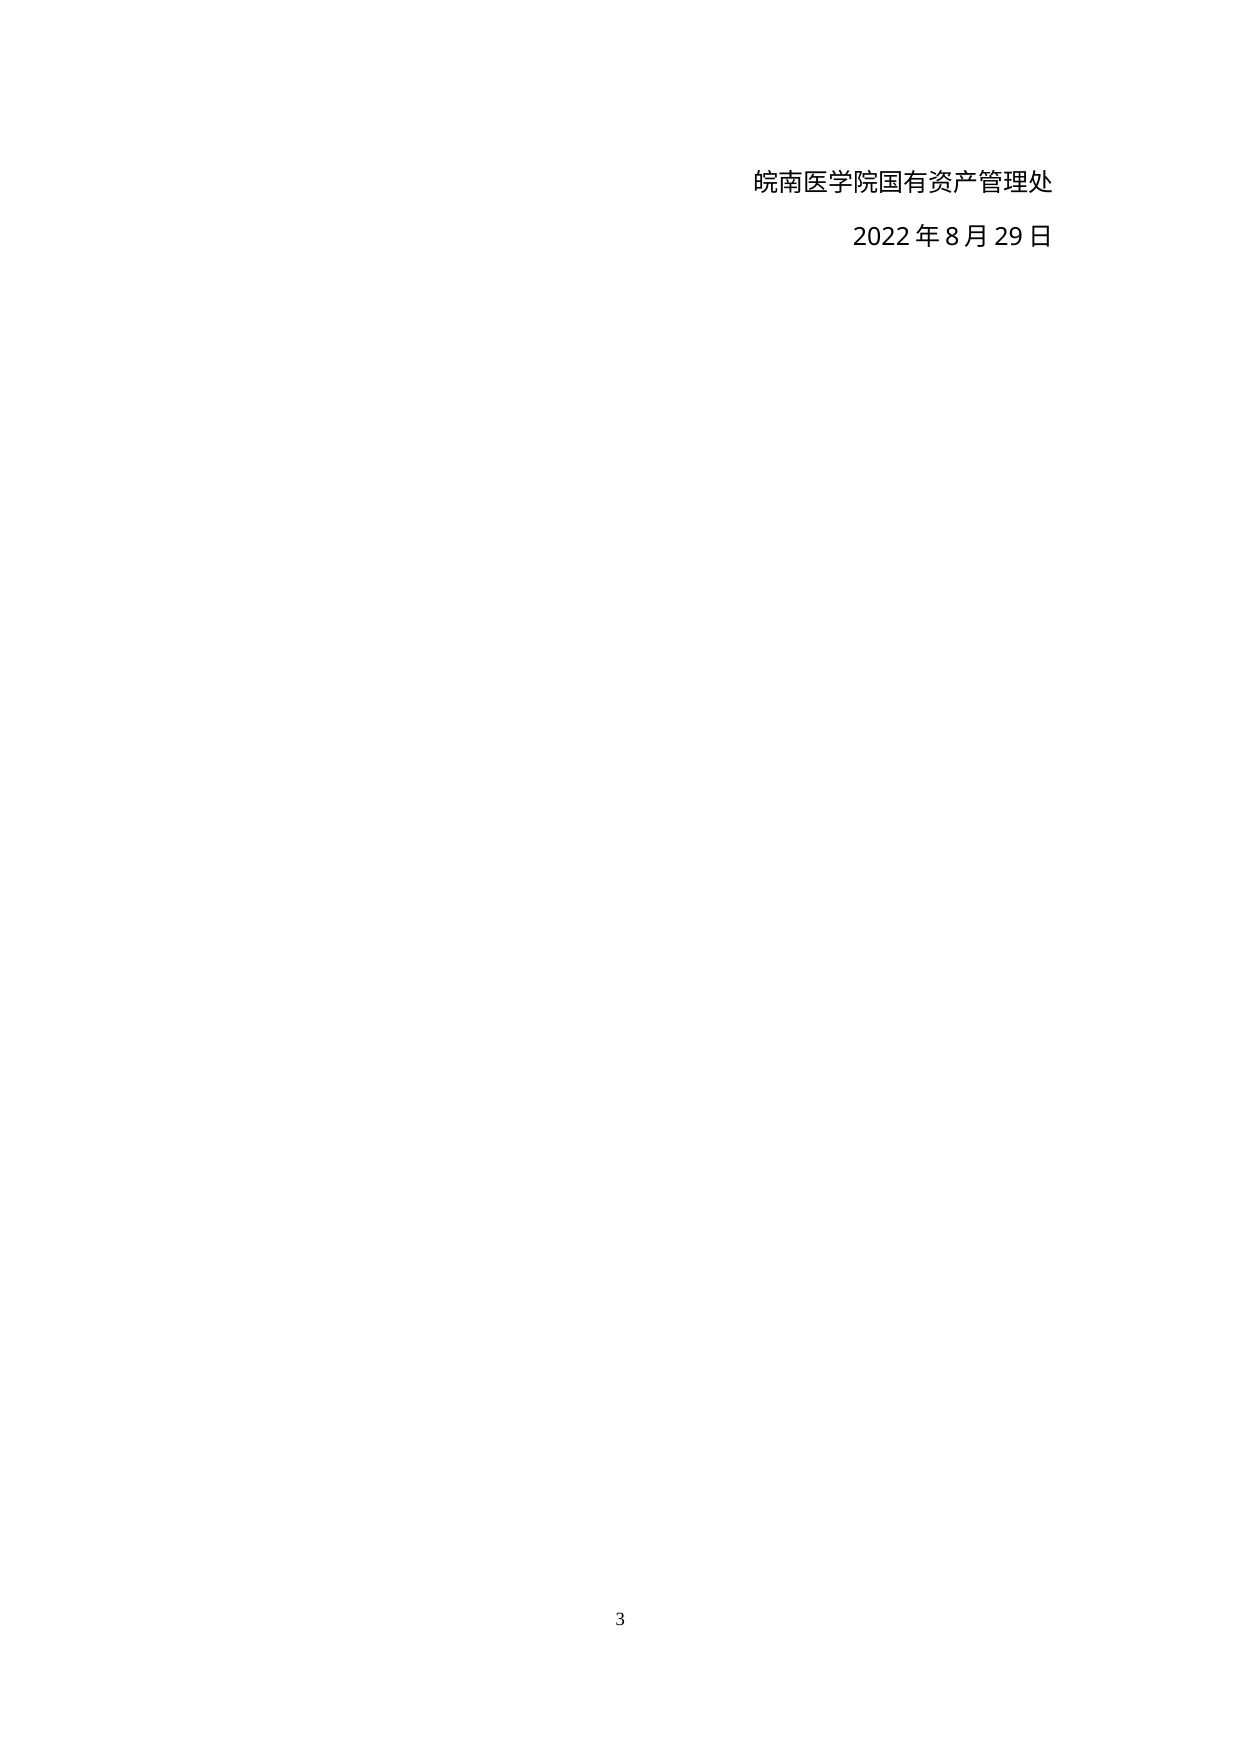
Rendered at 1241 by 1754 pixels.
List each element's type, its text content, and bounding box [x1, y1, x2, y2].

text 皖南医学院国有资产管理处 [187, 162, 1053, 198]
text 2022年8月29日 [187, 216, 1053, 253]
